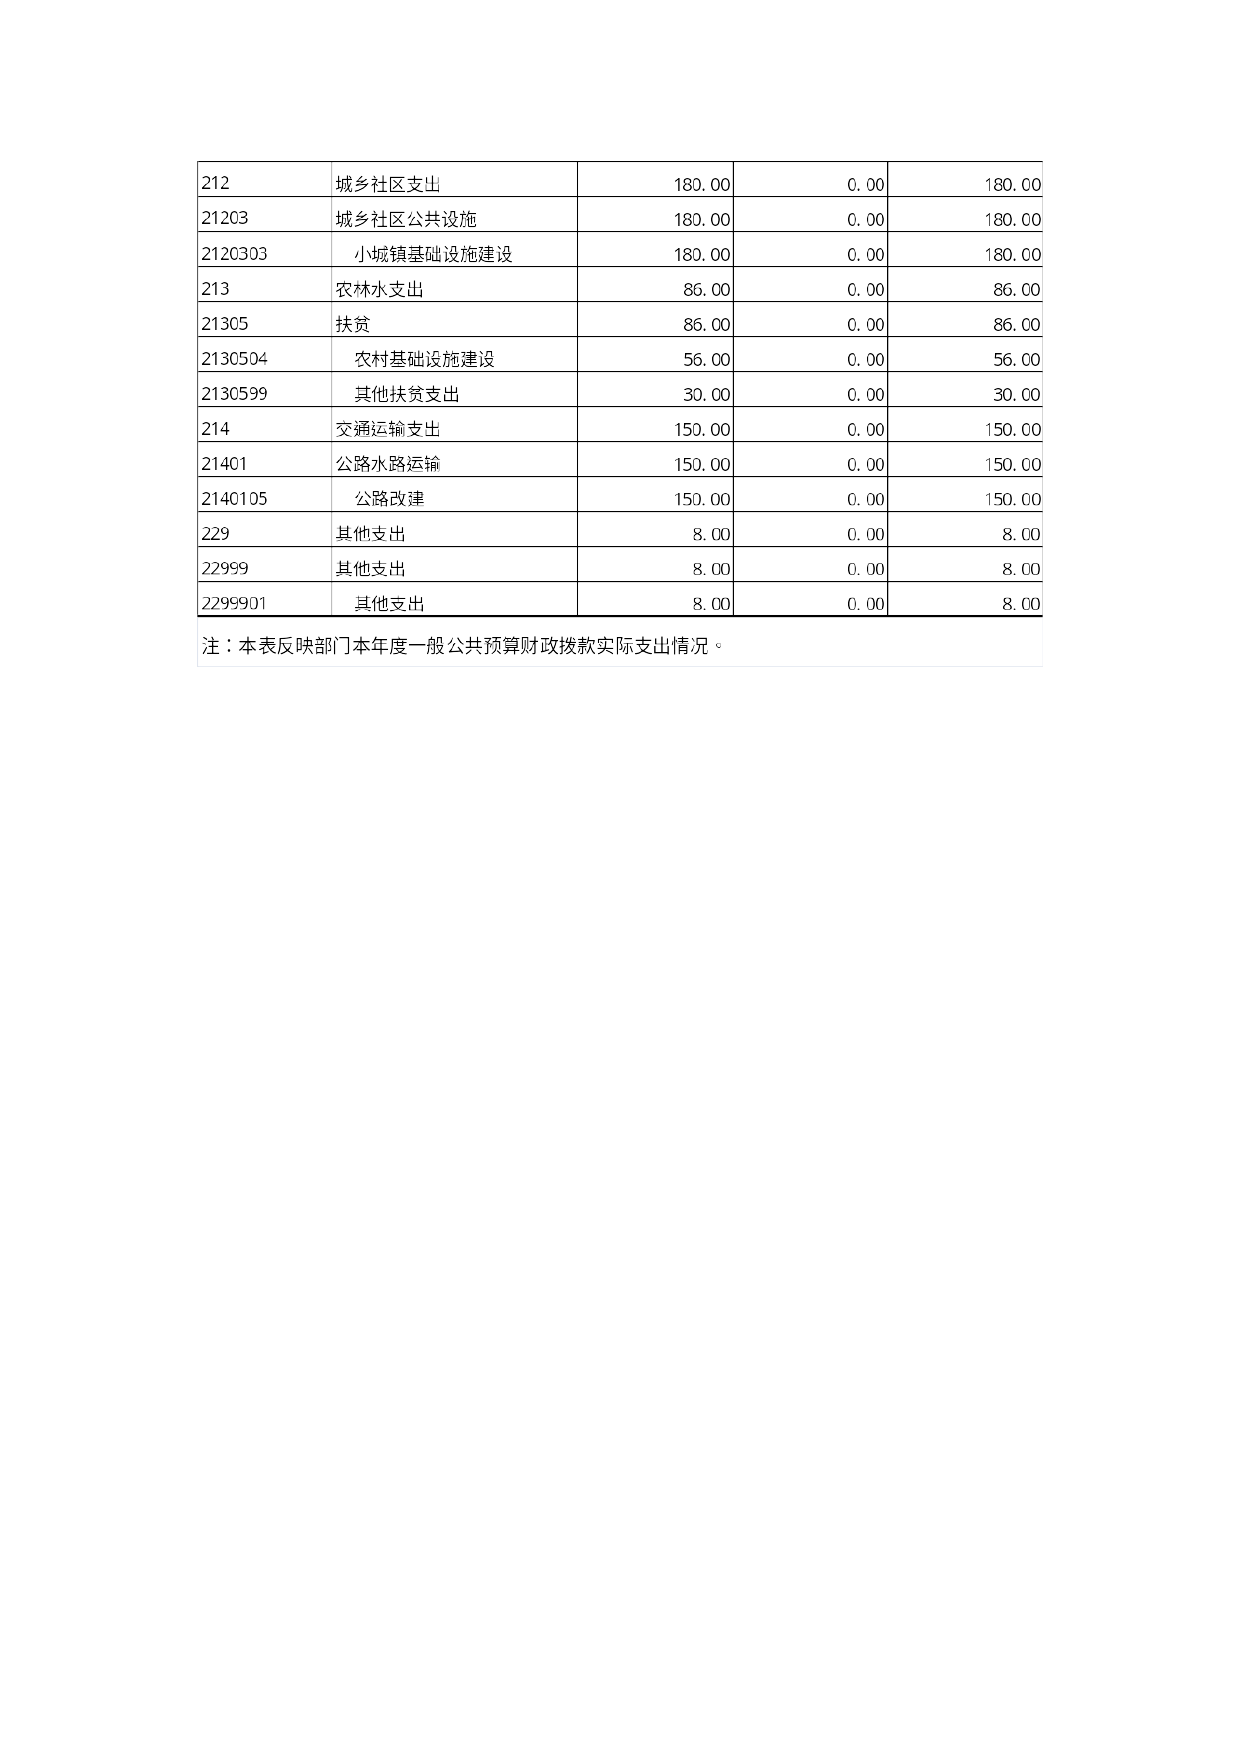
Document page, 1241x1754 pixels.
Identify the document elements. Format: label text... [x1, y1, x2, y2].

text 五、一般公共预算财政拨款收入支出决算表 [187, 162, 1053, 682]
